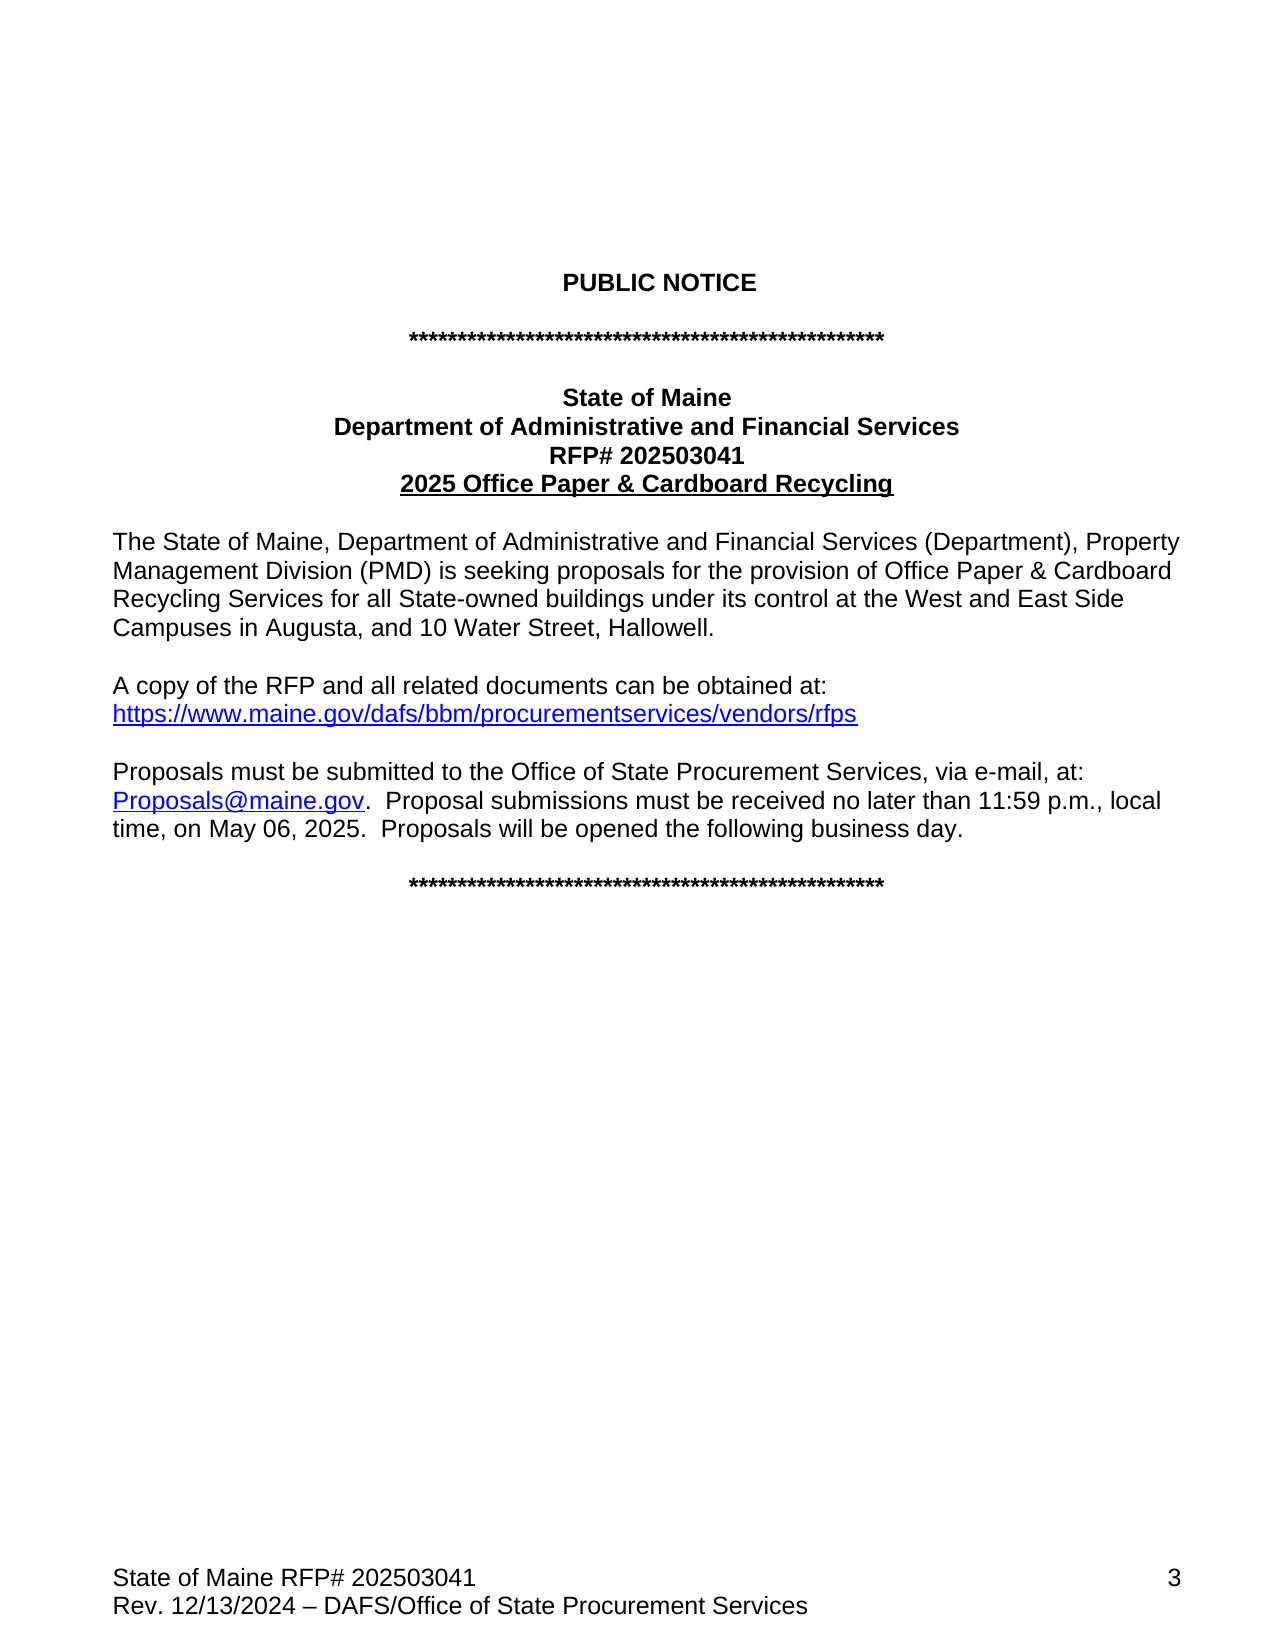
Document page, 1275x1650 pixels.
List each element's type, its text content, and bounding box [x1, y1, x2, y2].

text RFP# 202503041 [112, 441, 1181, 469]
text The State of Maine, Department of Administrative and Financial Services (Department), Property Management Division (PMD) is seeking proposals for the provision of Office Paper & Cardboard Recycling Services for all State-owned buildings under its control at the West and East Side Campuses in Augusta, and 10 Water Street, Hallowell. [112, 527, 1181, 642]
text Proposals must be submitted to the Office of State Procurement Services, via e-mail, at: Proposals@maine.gov. Proposal submissions must be received no later than 11:59 p.m., local time, on May 06, 2025. Proposals will be opened the following business day. [112, 757, 1181, 843]
subtitle PUBLIC NOTICE [487, 268, 1181, 297]
text Department of Administrative and Financial Services [112, 412, 1181, 441]
text 2025 Office Paper & Cardboard Recycling [112, 469, 1181, 498]
text ************************************************* [112, 326, 1181, 354]
text ************************************************* [112, 872, 1181, 901]
text A copy of the RFP and all related documents can be obtained at: https://www.maine.gov/dafs/bbm/procurementservices/vendors/rfps [112, 671, 1181, 728]
text State of Maine [112, 383, 1181, 412]
